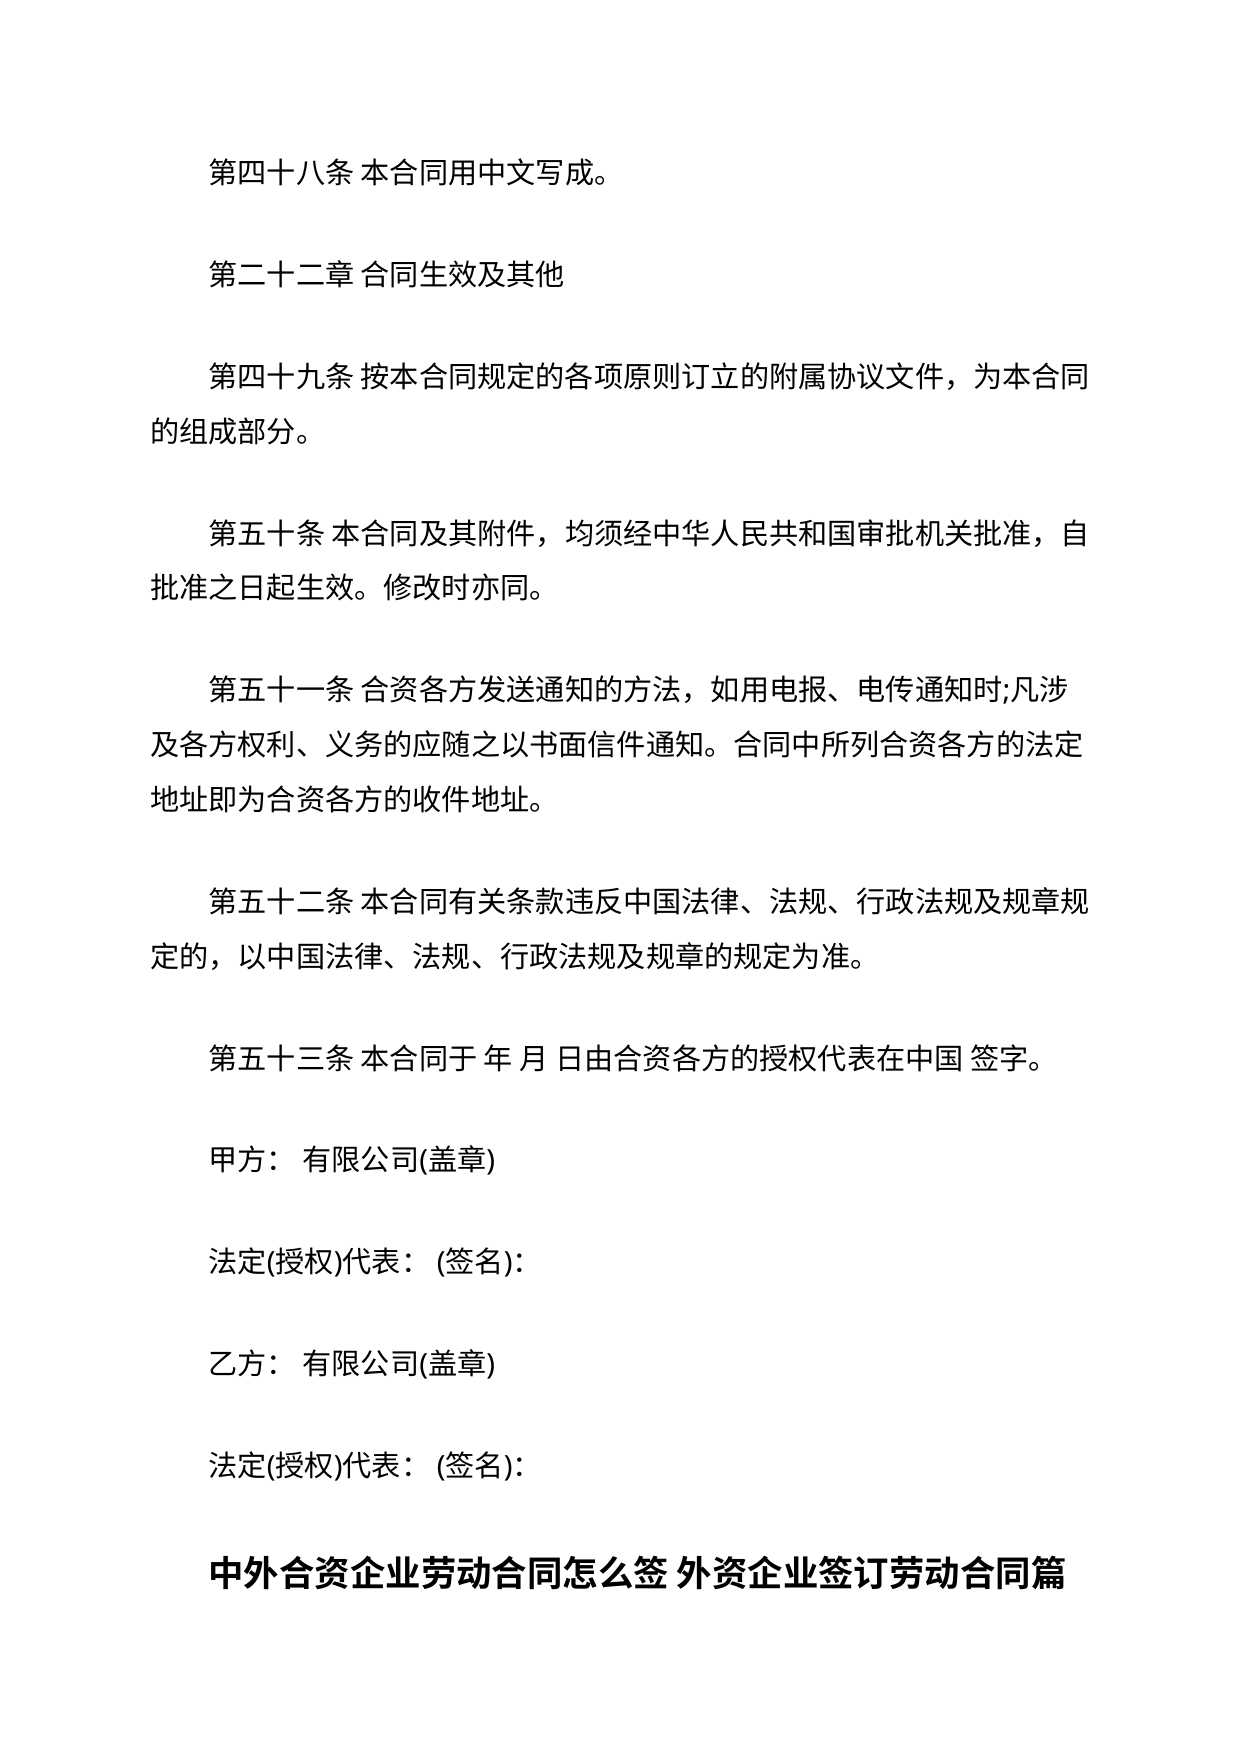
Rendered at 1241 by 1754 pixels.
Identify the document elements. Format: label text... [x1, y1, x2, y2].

text 第二十二章 合同生效及其他 [150, 252, 1090, 294]
text 法定(授权)代表： (签名)： [150, 1443, 1090, 1485]
text 乙方： 有限公司(盖章) [150, 1341, 1090, 1383]
text 第五十三条 本合同于 年 月 日由合资各方的授权代表在中国 签字。 [150, 1035, 1090, 1077]
text 甲方： 有限公司(盖章) [150, 1137, 1090, 1179]
text 第四十九条 按本合同规定的各项原则订立的附属协议文件，为本合同的组成部分。 [150, 353, 1090, 451]
text 法定(授权)代表： (签名)： [150, 1239, 1090, 1281]
text 第五十条 本合同及其附件，均须经中华人民共和国审批机关批准，自批准之日起生效。修改时亦同。 [150, 510, 1090, 607]
text 第四十八条 本合同用中文写成。 [150, 150, 1090, 192]
text 第五十二条 本合同有关条款违反中国法律、法规、行政法规及规章规定的，以中国法律、法规、行政法规及规章的规定为准。 [150, 878, 1090, 976]
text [150, 1545, 1090, 1596]
text 第五十一条 合资各方发送通知的方法，如用电报、电传通知时;凡涉及各方权利、义务的应随之以书面信件通知。合同中所列合资各方的法定地址即为合资各方的收件地址。 [150, 667, 1090, 819]
